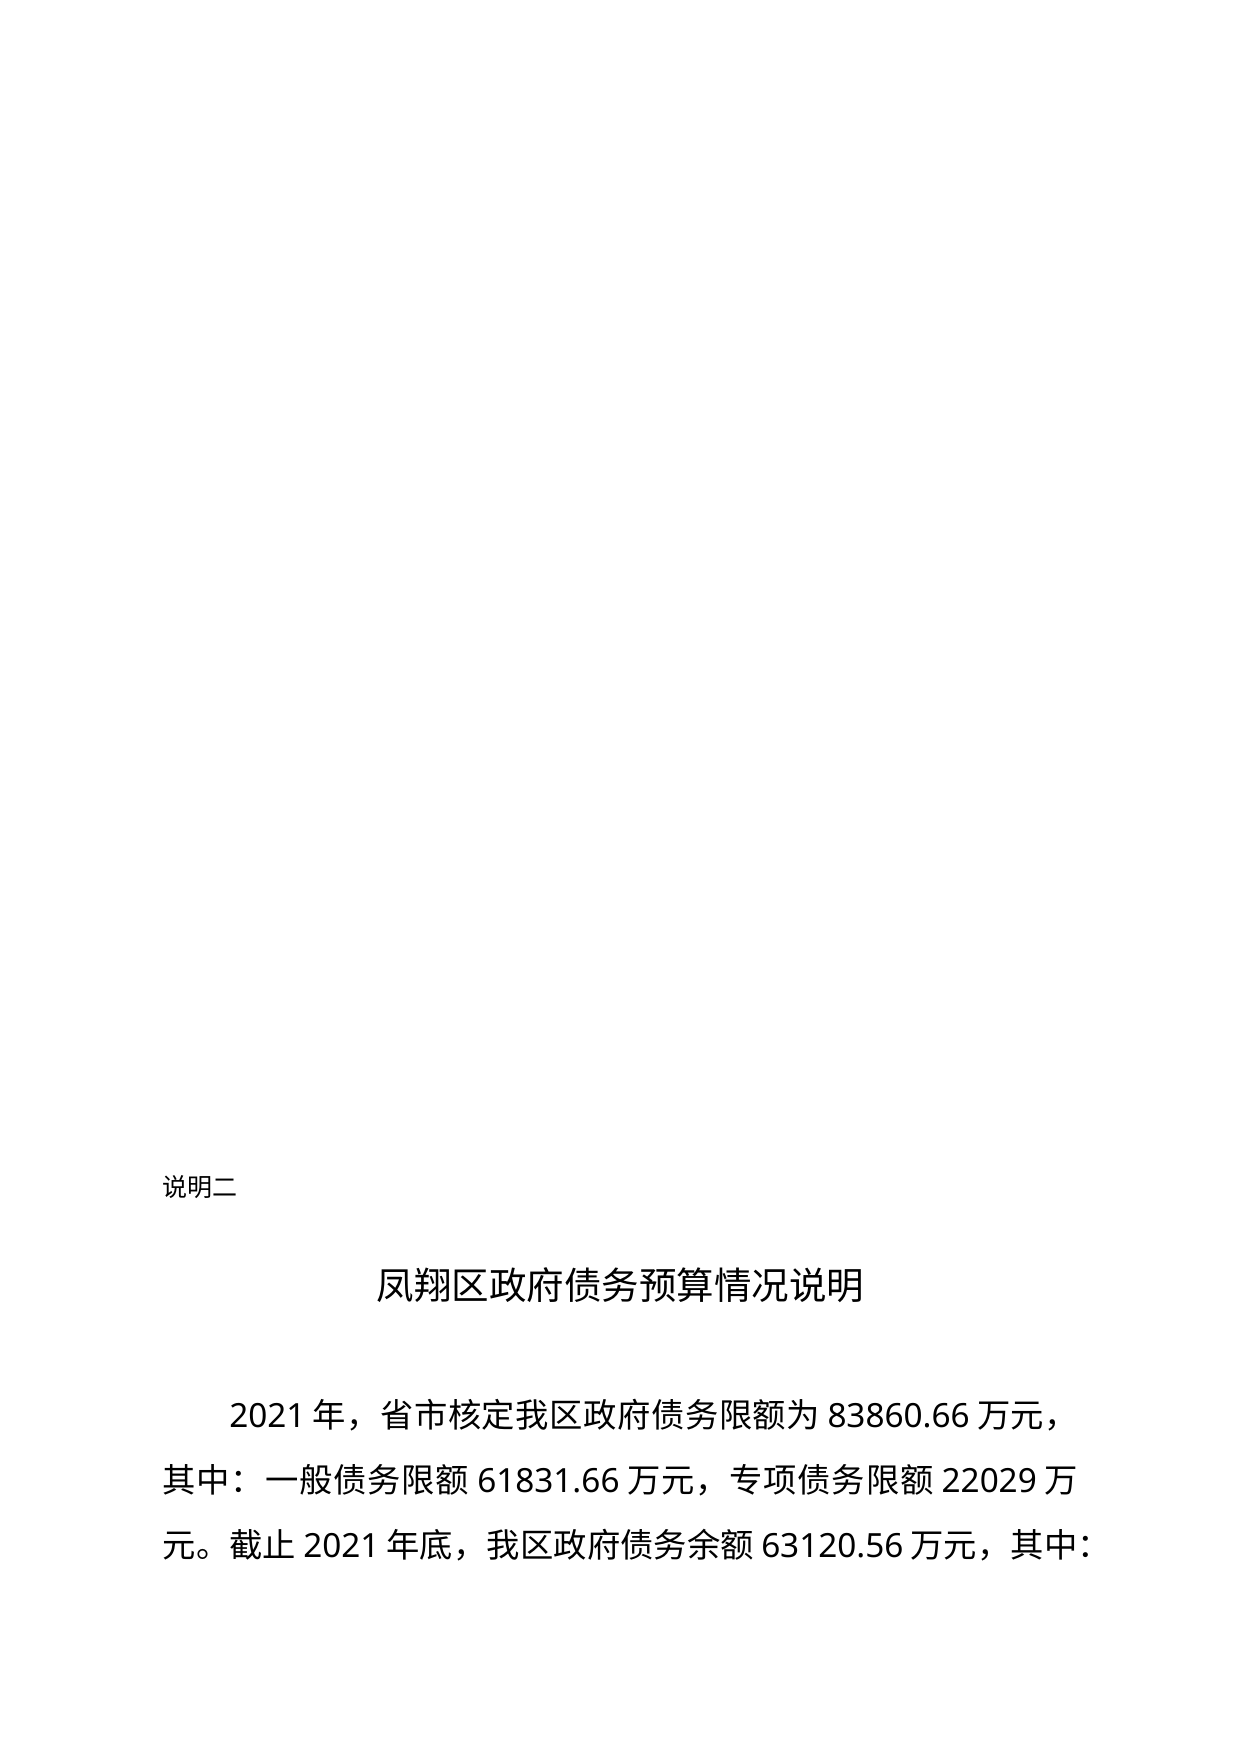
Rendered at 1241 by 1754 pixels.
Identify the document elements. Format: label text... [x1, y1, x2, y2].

text 说明二 [162, 1153, 1078, 1218]
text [162, 1381, 1078, 1576]
text 凤翔区政府债务预算情况说明 [162, 1251, 1078, 1316]
